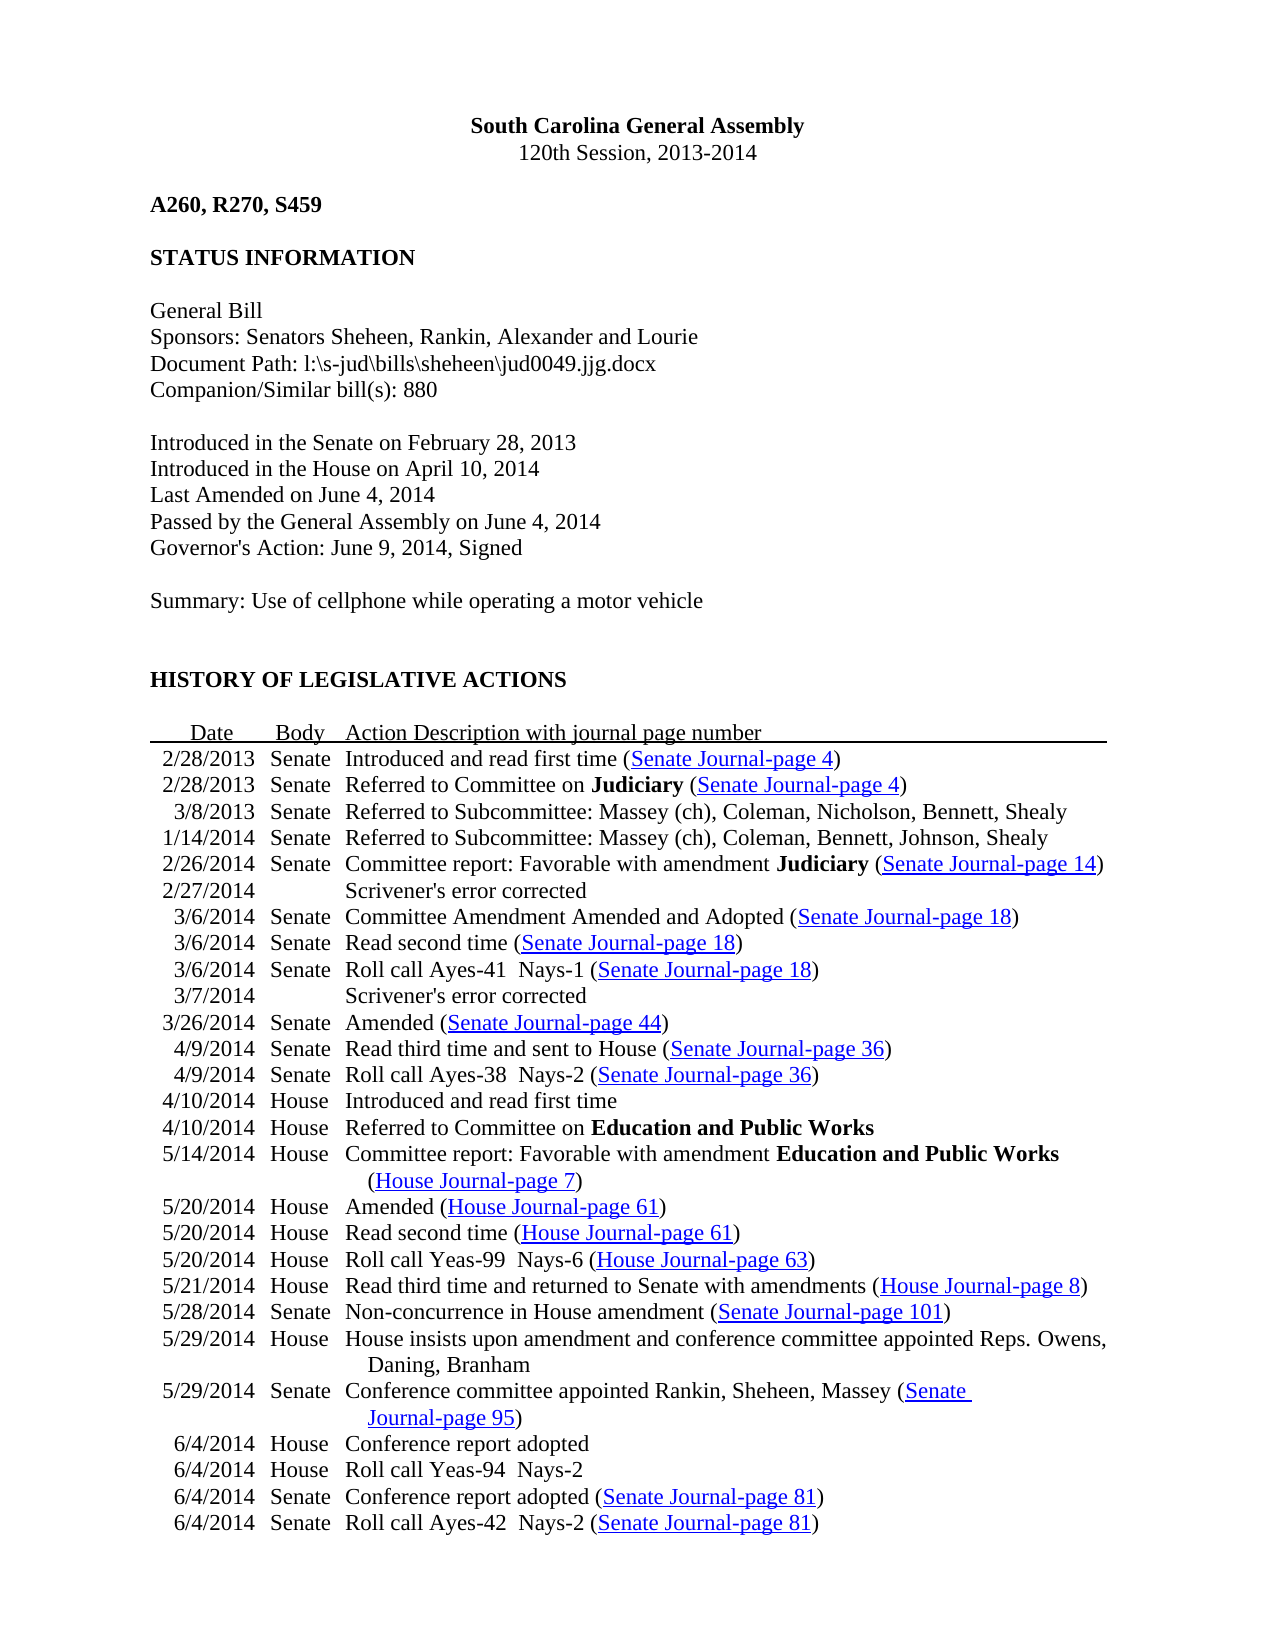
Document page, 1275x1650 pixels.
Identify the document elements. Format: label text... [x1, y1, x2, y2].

text 4/10/2014 House Introduced and read first time [150, 1088, 1125, 1114]
text 3/26/2014 Senate Amended (Senate Journal-page 44) [150, 1008, 1125, 1035]
text 3/8/2013 Senate Referred to Subcommittee: Massey (ch), Coleman, Nicholson, Bennett, Shealy [150, 798, 1125, 824]
text Introduced in the Senate on February 28, 2013 [150, 429, 1125, 455]
text 5/21/2014 House Read third time and returned to Senate with amendments (House Journal-page 8) [150, 1272, 1125, 1298]
text Passed by the General Assembly on June 4, 2014 [150, 508, 1125, 534]
text 4/9/2014 Senate Roll call Ayes-38 Nays-2 (Senate Journal-page 36) [150, 1061, 1125, 1088]
text 6/4/2014 Senate Roll call Ayes-42 Nays-2 (Senate Journal-page 81) [150, 1509, 1125, 1536]
text 4/9/2014 Senate Read third time and sent to House (Senate Journal-page 36) [150, 1035, 1125, 1061]
text Governor's Action: June 9, 2014, Signed [150, 534, 1125, 561]
text HISTORY OF LEGISLATIVE ACTIONS [150, 666, 1125, 692]
text 6/4/2014 Senate Conference report adopted (Senate Journal-page 81) [150, 1483, 1125, 1509]
text 3/6/2014 Senate Roll call Ayes-41 Nays-1 (Senate Journal-page 18) [150, 956, 1125, 982]
text 6/4/2014 House Conference report adopted [150, 1430, 1125, 1457]
text STATUS INFORMATION [150, 244, 1125, 271]
text A260, R270, S459 [150, 192, 1125, 218]
text Introduced in the House on April 10, 2014 [150, 455, 1125, 481]
text Date Body Action Description with journal page number [150, 719, 1125, 745]
text 2/26/2014 Senate Committee report: Favorable with amendment Judiciary (Senate Journal-page 14) [150, 850, 1125, 877]
text General Bill [150, 297, 1125, 323]
text Last Amended on June 4, 2014 [150, 481, 1125, 508]
text 5/29/2014 Senate Conference committee appointed Rankin, Sheheen, Massey (Senate Journal-page 95) [150, 1377, 1125, 1430]
text 2/27/2014 Scrivener's error corrected [150, 877, 1125, 903]
text Sponsors: Senators Sheheen, Rankin, Alexander and Lourie [150, 323, 1125, 350]
text 1/14/2014 Senate Referred to Subcommittee: Massey (ch), Coleman, Bennett, Johnson, Shealy [150, 824, 1125, 850]
text South Carolina General Assembly [150, 112, 1125, 139]
text 5/29/2014 House House insists upon amendment and conference committee appointed Reps. Owens, Daning, Branham [150, 1325, 1125, 1377]
text 5/20/2014 House Amended (House Journal-page 61) [150, 1193, 1125, 1219]
text 3/6/2014 Senate Read second time (Senate Journal-page 18) [150, 929, 1125, 956]
text 2/28/2013 Senate Introduced and read first time (Senate Journal-page 4) [150, 745, 1125, 771]
text 6/4/2014 House Roll call Yeas-94 Nays-2 [150, 1457, 1125, 1483]
text 4/10/2014 House Referred to Committee on Education and Public Works [150, 1114, 1125, 1140]
text 5/20/2014 House Roll call Yeas-99 Nays-6 (House Journal-page 63) [150, 1246, 1125, 1272]
text 120th Session, 2013-2014 [150, 139, 1125, 165]
text Summary: Use of cellphone while operating a motor vehicle [150, 587, 1125, 613]
text 2/28/2013 Senate Referred to Committee on Judiciary (Senate Journal-page 4) [150, 771, 1125, 798]
text 3/7/2014 Scrivener's error corrected [150, 982, 1125, 1008]
text 5/28/2014 Senate Non-concurrence in House amendment (Senate Journal-page 101) [150, 1298, 1125, 1325]
text 5/14/2014 House Committee report: Favorable with amendment Education and Public Works (House Journal-page 7) [150, 1140, 1125, 1193]
text Companion/Similar bill(s): 880 [150, 376, 1125, 402]
text 5/20/2014 House Read second time (House Journal-page 61) [150, 1219, 1125, 1246]
text 3/6/2014 Senate Committee Amendment Amended and Adopted (Senate Journal-page 18) [150, 903, 1125, 929]
text Document Path: l:\s-jud\bills\sheheen\jud0049.jjg.docx [150, 350, 1125, 376]
